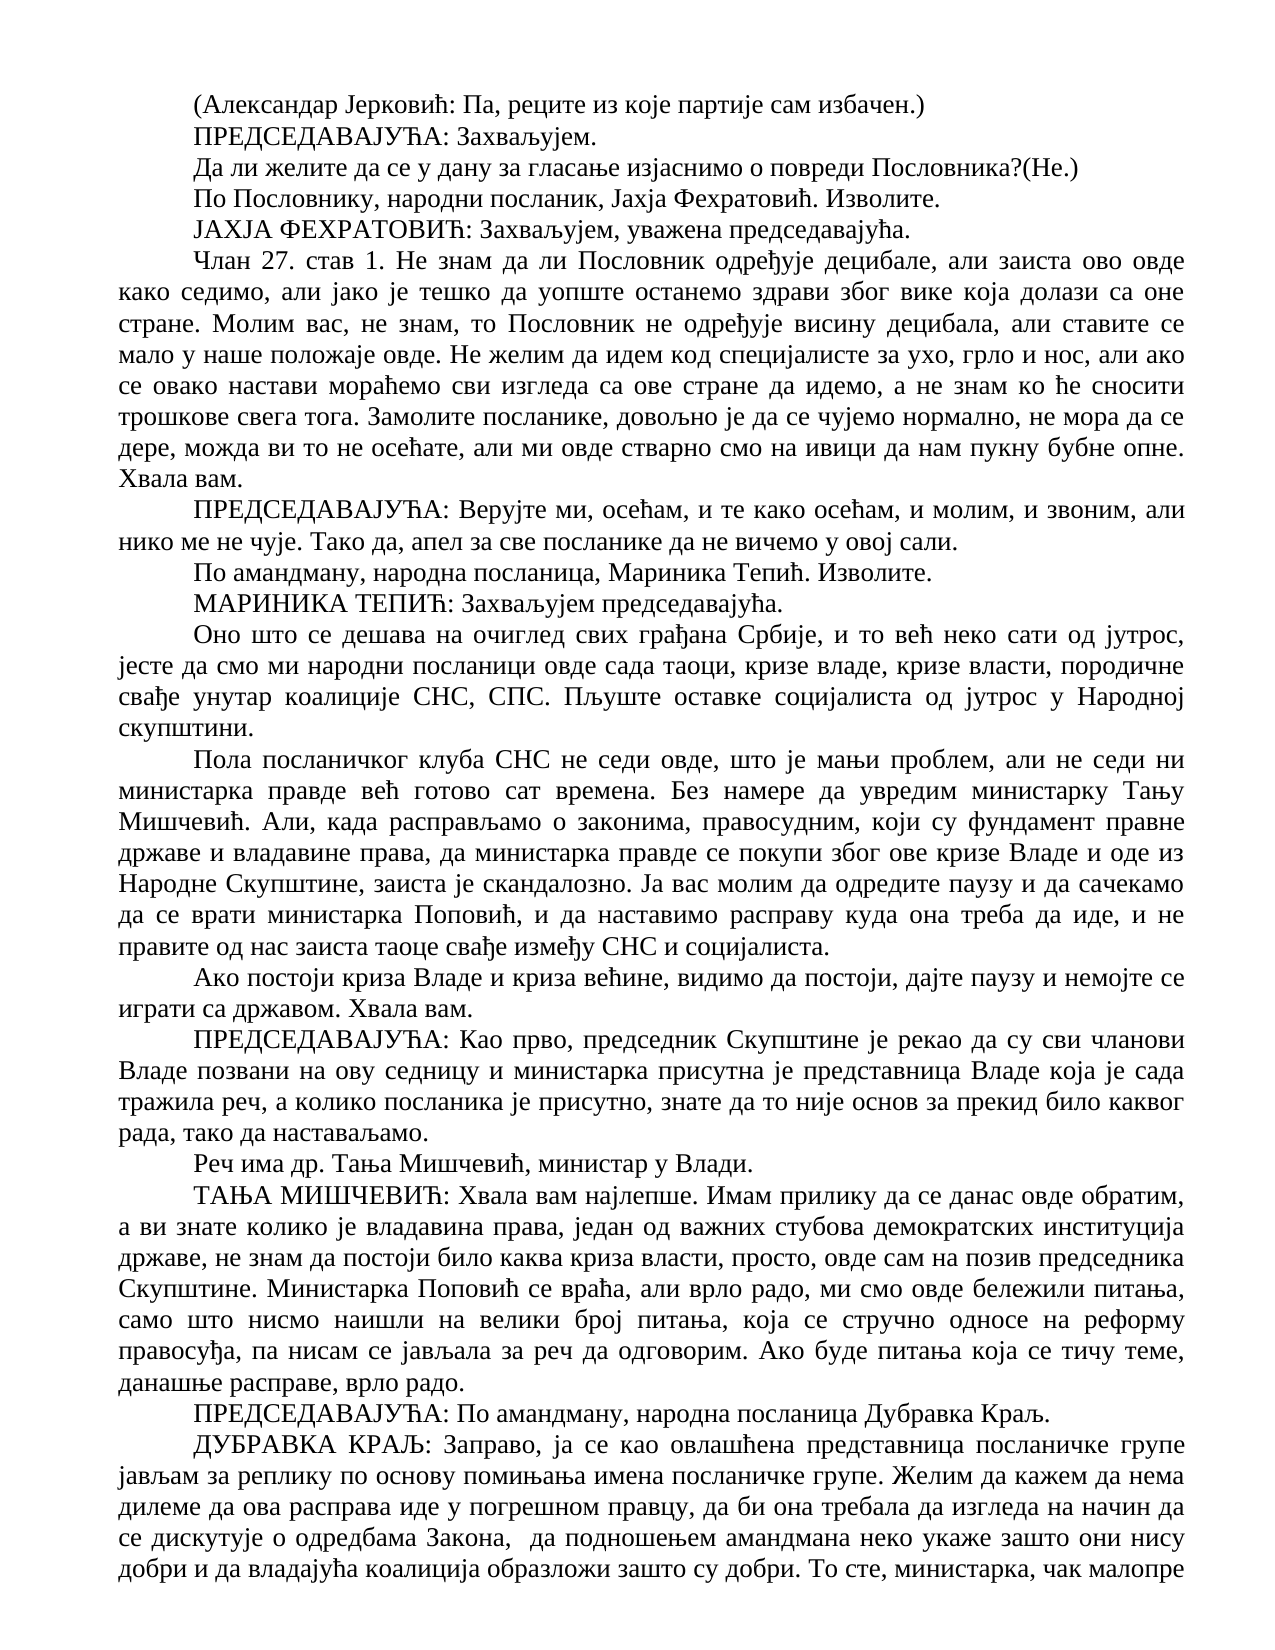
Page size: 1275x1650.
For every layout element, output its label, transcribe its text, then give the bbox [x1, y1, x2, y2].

text ПРЕДСЕДАВАЈУЋА: Верујте ми, осећам, и те како осећам, и молим, и звоним, али нико ме не чује. Тако да, апел за све посланике да не вичемо у овој сали. [118, 493, 1186, 556]
text Ако постоји криза Владе и криза већине, видимо да постоји, дајте паузу и немојте се играти са државом. Хвала вам. [118, 961, 1186, 1023]
text МАРИНИКА ТЕПИЋ: Захваљујем председавајућа. [118, 587, 1186, 618]
text ПРЕДСЕДАВАЈУЋА: Захваљујем. [118, 120, 1186, 151]
text По амандману, народна посланица, Мариника Тепић. Изволите. [118, 556, 1186, 587]
text (Александар Јерковић: Па, реците из које партије сам избачен.) [118, 89, 1186, 120]
text ТАЊА МИШЧЕВИЋ: Хвала вам најлепше. Имам прилику да се данас овде обратим, а ви знате колико је владавина права, један од важних стубова демократских институција државе, не знам да постоји било каква криза власти, просто, овде сам на позив председника Скупштине. Министарка Поповић се враћа, али врло радо, ми смо овде бележили питања, само што нисмо наишли на велики број питања, која се стручно односе на реформу правосуђа, па нисам се јављала за реч да одговорим. Ако буде питања која се тичу теме, данашње расправе, врло радо. [118, 1179, 1186, 1397]
text Члан 27. став 1. Не знам да ли Пословник одређује децибале, али заиста ово овде како седимо, али јако је тешко да уопште останемо здрави због вике која долази са оне стране. Молим вас, не знам, то Пословник не одређује висину децибала, али ставите се мало у наше положаје овде. Не желим да идем код специјалисте за ухо, грло и нос, али ако се овако настави мораћемо сви изгледа са ове стране да идемо, а не знам ко ће сносити трошкове свега тога. Замолите посланике, довољно је да се чујемо нормално, не мора да се дере, можда ви то не осећате, али ми овде стварно смо на ивици да нам пукну бубне опне. Хвала вам. [118, 244, 1186, 493]
text Да ли желите да се у дану за гласање изјаснимо о повреди Пословника?(Не.) [118, 151, 1186, 182]
text Оно што се дешава на очиглед свих грађана Србије, и то већ неко сати од јутрос, јесте да смо ми народни посланици овде сада таоци, кризе владе, кризе власти, породичне свађе унутар коалиције СНС, СПС. Пљуште оставке социјалиста од јутрос у Народној скупштини. [118, 618, 1186, 743]
text ПРЕДСЕДАВАЈУЋА: Као прво, председник Скупштине је рекао да су сви чланови Владе позвани на ову седницу и министарка присутна је представница Владе која је сада тражила реч, а колико посланика је присутно, знате да то није основ за прекид било каквог рада, тако да наставаљамо. [118, 1023, 1186, 1148]
text Реч има др. Тања Мишчевић, министар у Влади. [118, 1148, 1186, 1179]
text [118, 1428, 1186, 1584]
text ЈАХЈА ФЕХРАТОВИЋ: Захваљујем, уважена председавајућа. [118, 213, 1186, 244]
text Пола посланичког клуба СНС не седи овде, што је мањи проблем, али не седи ни министарка правде већ готово сат времена. Без намере да увредим министарку Тању Мишчевић. Али, када расправљамо о законима, правосудним, који су фундамент правне државе и владавине права, да министарка правде се покупи због ове кризе Владе и оде из Народне Скупштине, заиста је скандалозно. Ја вас молим да одредите паузу и да сачекамо да се врати министарка Поповић, и да наставимо расправу куда она треба да иде, и не правите од нас заиста таоце свађе између СНС и социјалиста. [118, 743, 1186, 961]
text По Пословнику, народни посланик, Јахја Фехратовић. Изволите. [118, 182, 1186, 213]
text ПРЕДСЕДАВАЈУЋА: По амандману, народна посланица Дубравка Краљ. [118, 1397, 1186, 1428]
